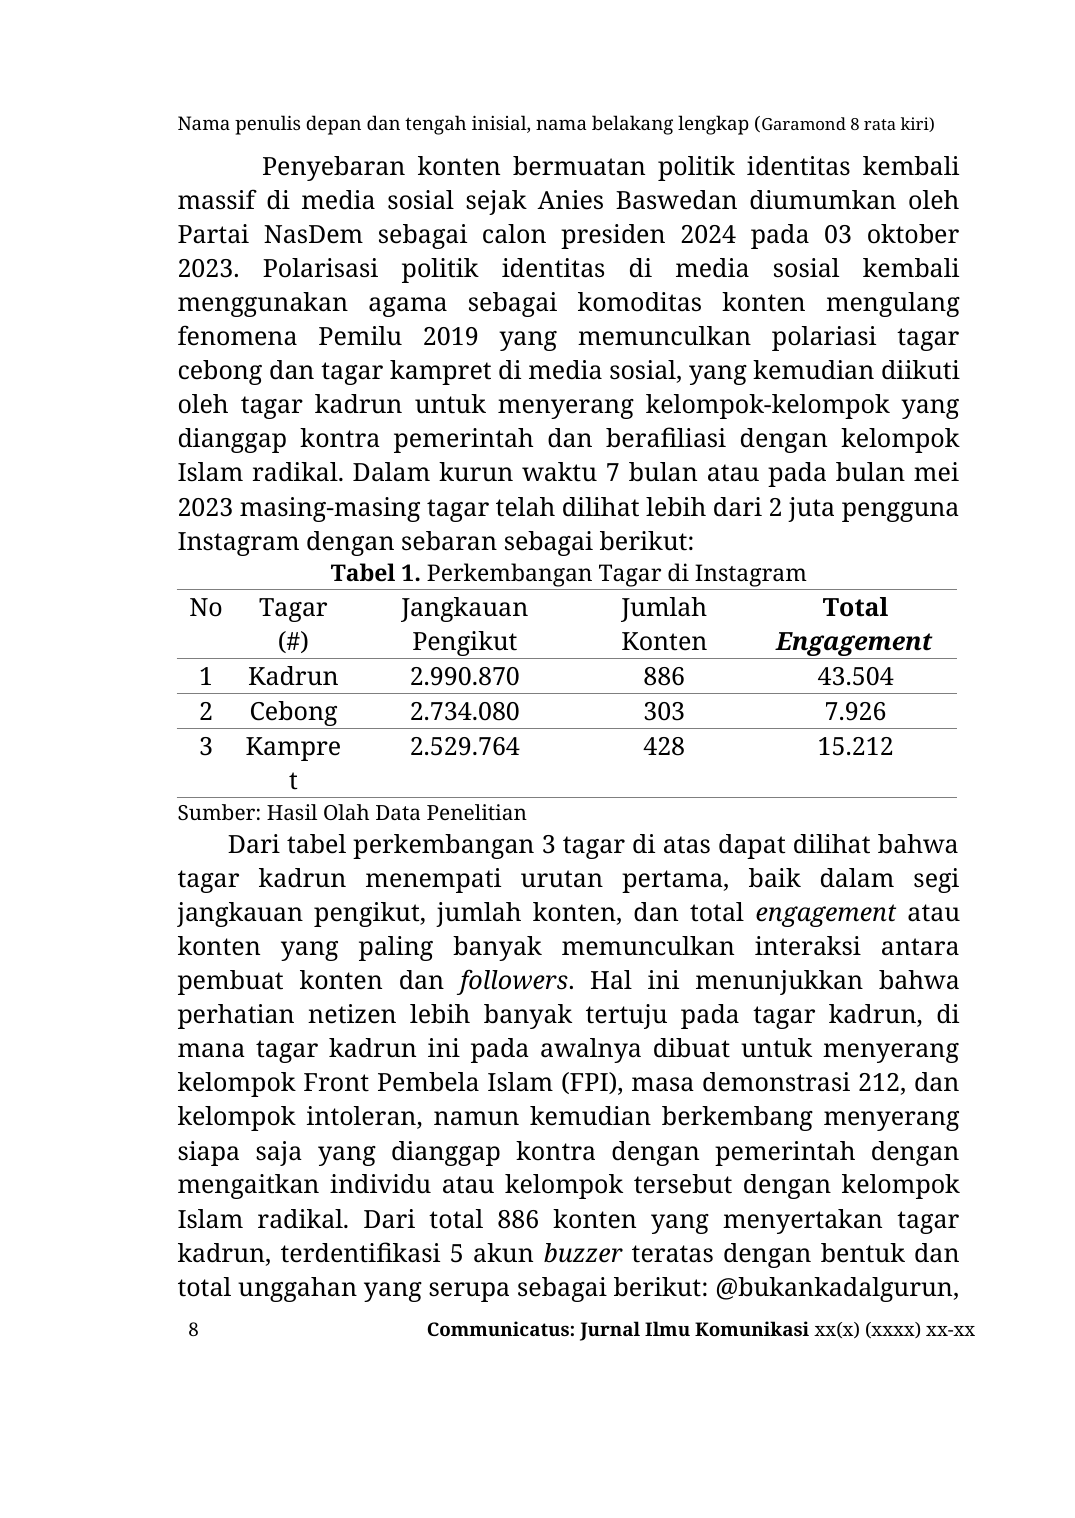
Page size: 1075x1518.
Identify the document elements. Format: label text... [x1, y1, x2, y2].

table_header Tagar (#) [232, 590, 351, 658]
table_header No [177, 590, 232, 658]
table_cell 2 [177, 694, 232, 728]
table_cell 886 [575, 659, 750, 693]
table_cell 15.212 [750, 729, 957, 797]
table_cell Kampret [232, 729, 351, 797]
text Sumber: Hasil Olah Data Penelitian [177, 798, 960, 827]
table_cell 43.504 [750, 659, 957, 693]
table_cell 303 [575, 694, 750, 728]
table_cell Kadrun [232, 659, 351, 693]
table_header Total Engagement [750, 590, 957, 658]
table_header Jangkauan Pengikut [351, 590, 574, 658]
table_cell 2.529.764 [351, 729, 574, 797]
table_cell 2.734.080 [351, 694, 574, 728]
text Penyebaran konten bermuatan politik identitas kembali massif di media sosial sejak Anies Baswedan diumumkan oleh Partai NasDem sebagai calon presiden 2024 pada 03 oktober 2023. Polarisasi politik identitas di media sosial kembali menggunakan agama sebagai komoditas konten mengulang fenomena Pemilu 2019 yang memunculkan polariasi tagar cebong dan tagar kampret di media sosial, yang kemudian diikuti oleh tagar kadrun untuk menyerang kelompok-kelompok yang dianggap kontra pemerintah dan berafiliasi dengan kelompok Islam radikal. Dalam kurun waktu 7 bulan atau pada bulan mei 2023 masing-masing tagar telah dilihat lebih dari 2 juta pengguna Instagram dengan sebaran sebagai berikut: [177, 148, 960, 557]
table_cell 1 [177, 659, 232, 693]
table_cell 2.990.870 [351, 659, 574, 693]
table_cell 7.926 [750, 694, 957, 728]
table_cell 3 [177, 729, 232, 797]
text Tabel 1. Perkembangan Tagar di Instagram [177, 557, 960, 588]
table_cell 428 [575, 729, 750, 797]
table_header Jumlah Konten [575, 590, 750, 658]
table_cell Cebong [232, 694, 351, 728]
